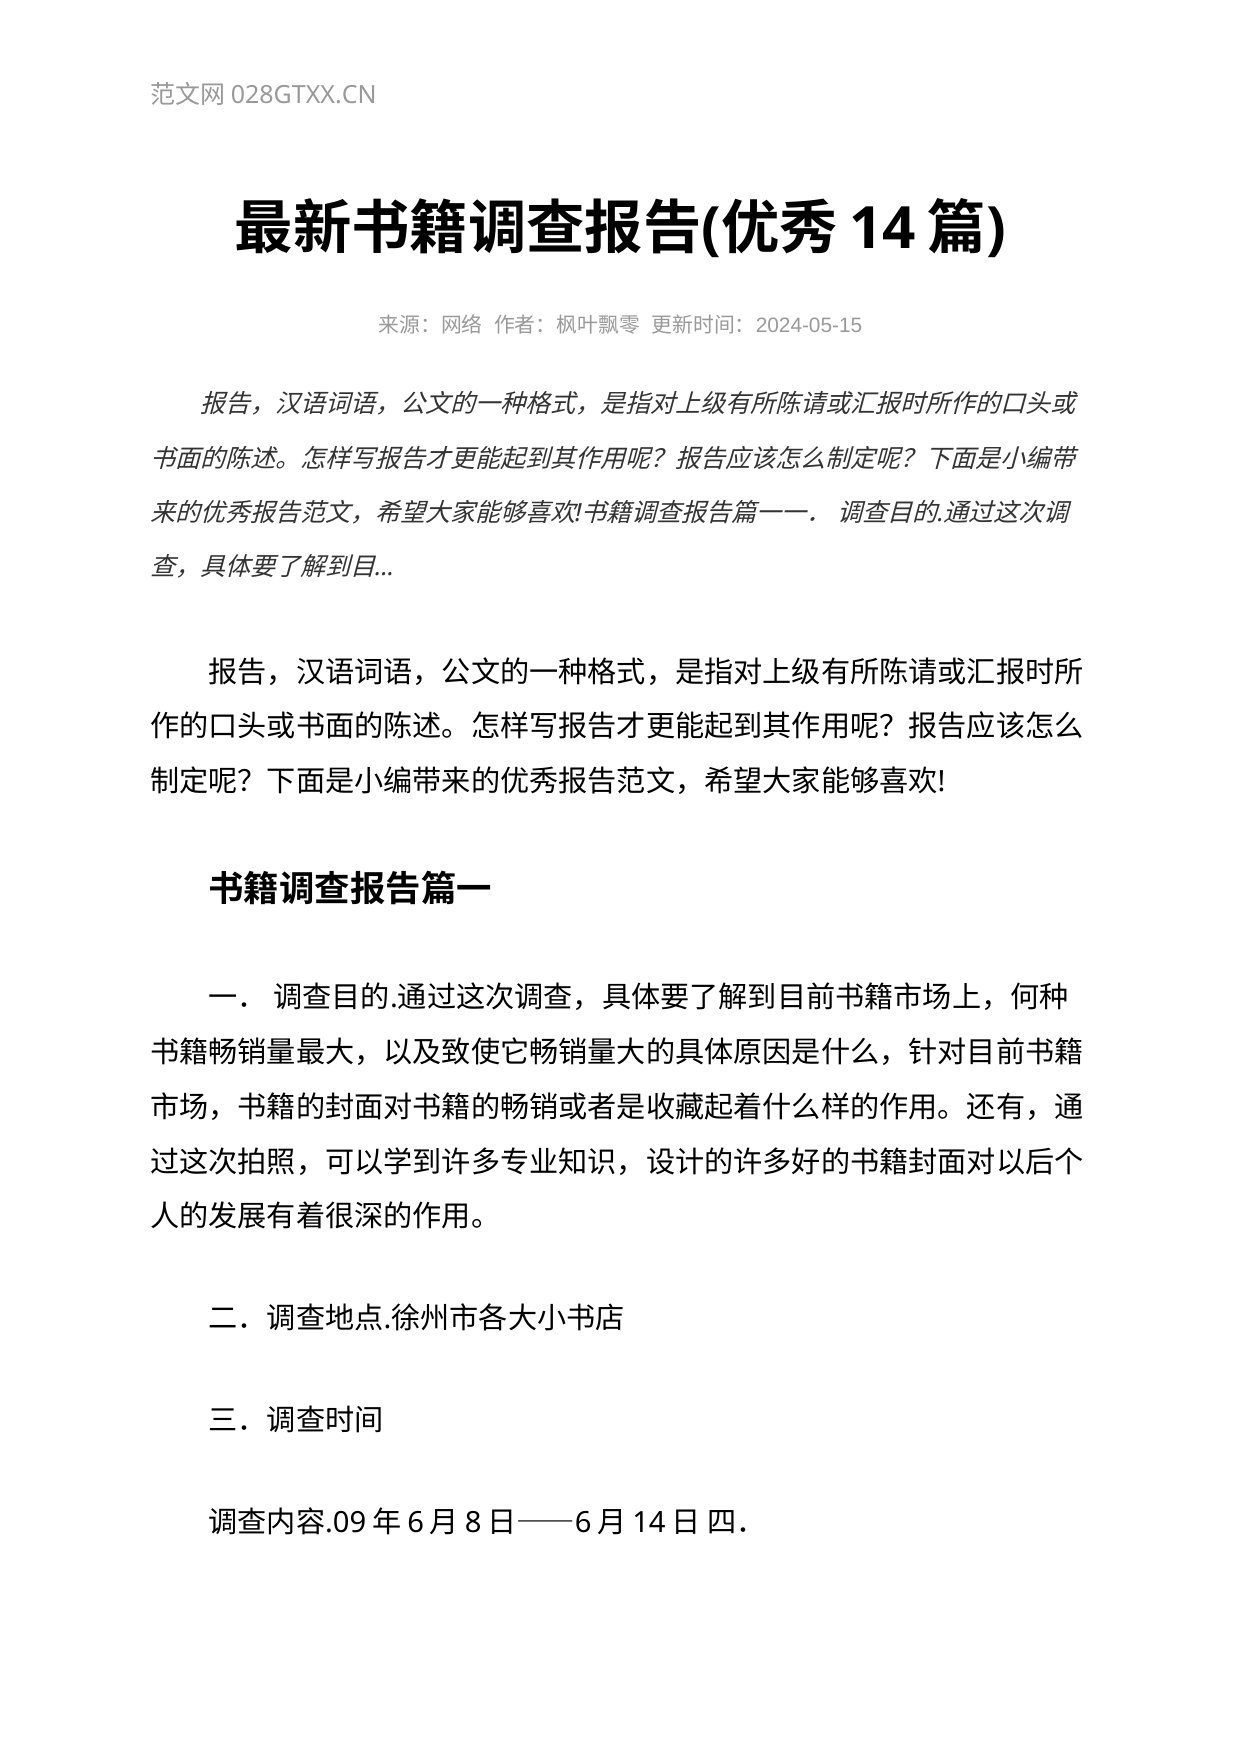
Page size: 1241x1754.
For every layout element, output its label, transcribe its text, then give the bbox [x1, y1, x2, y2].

text 报告，汉语词语，公文的一种格式，是指对上级有所陈请或汇报时所作的口头或书面的陈述。怎样写报告才更能起到其作用呢？报告应该怎么制定呢？下面是小编带来的优秀报告范文，希望大家能够喜欢! [150, 648, 1090, 800]
text 三．调查时间 [150, 1397, 1090, 1439]
text 书籍调查报告篇一 [150, 860, 1090, 911]
subtitle 最新书籍调查报告(优秀14篇) [150, 181, 1090, 266]
text 一． 调查目的.通过这次调查，具体要了解到目前书籍市场上，何种书籍畅销量最大，以及致使它畅销量大的具体原因是什么，针对目前书籍市场，书籍的封面对书籍的畅销或者是收藏起着什么样的作用。还有，通过这次拍照，可以学到许多专业知识，设计的许多好的书籍封面对以后个人的发展有着很深的作用。 [150, 973, 1090, 1235]
text 来源：网络 作者：枫叶飘零 更新时间：2024-05-15 [150, 313, 1090, 337]
text 调查内容.09年6月8日——6月14日 四． [150, 1498, 1090, 1541]
text 二．调查地点.徐州市各大小书店 [150, 1295, 1090, 1337]
text 报告，汉语词语，公文的一种格式，是指对上级有所陈请或汇报时所作的口头或书面的陈述。怎样写报告才更能起到其作用呢？报告应该怎么制定呢？下面是小编带来的优秀报告范文，希望大家能够喜欢!书籍调查报告篇一一． 调查目的.通过这次调查，具体要了解到目... [150, 384, 1090, 583]
